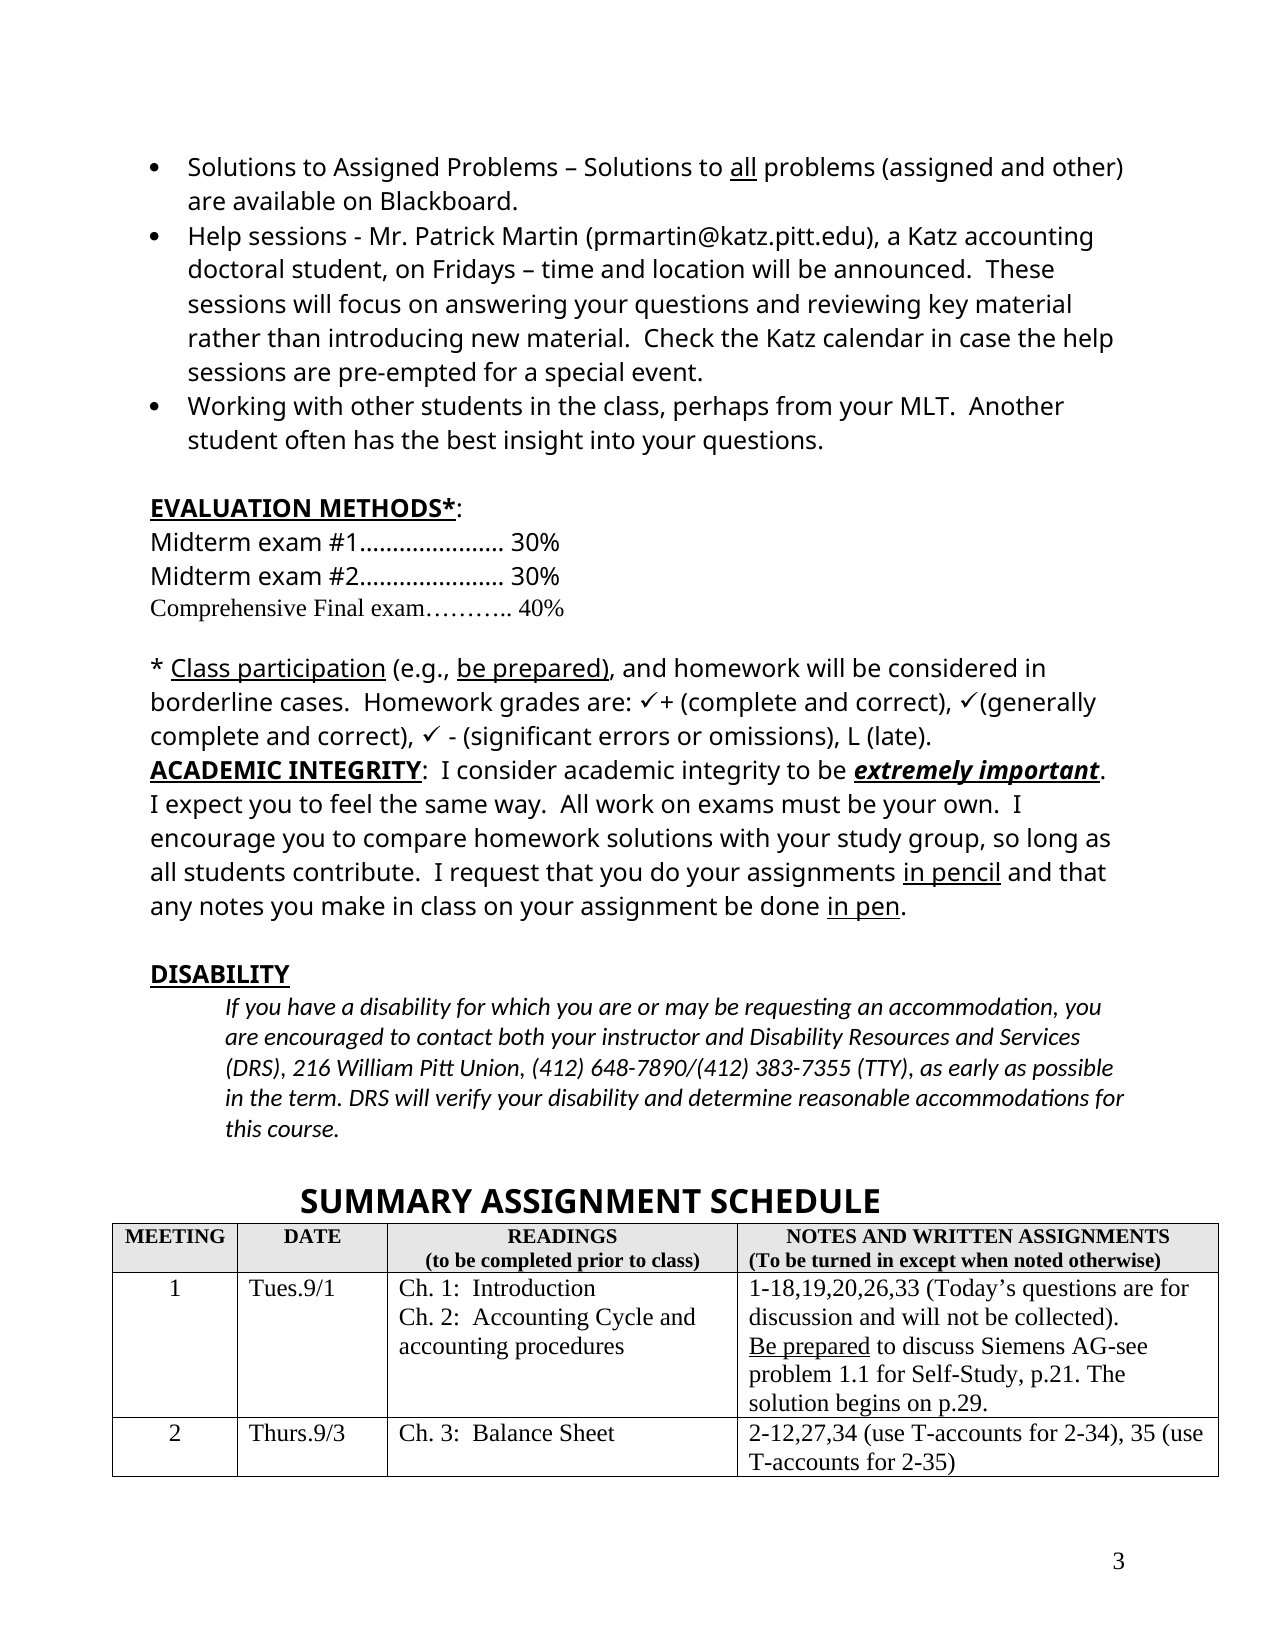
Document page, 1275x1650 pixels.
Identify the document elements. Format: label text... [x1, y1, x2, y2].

text EVALUATION METHODS*: [150, 491, 1125, 525]
table_cell Tues.9/1 [238, 1273, 387, 1417]
table_cell 2 [113, 1418, 237, 1476]
table_cell Thurs.9/3 [238, 1418, 387, 1476]
text * Class participation (e.g., be prepared), and homework will be considered in borderline cases. Homework grades are: + (complete and correct), (generally complete and correct), - (significant errors or omissions), L (late). [150, 650, 1125, 752]
text SUMMARY ASSIGNMENT SCHEDULE [225, 1178, 1144, 1223]
list Help sessions - Mr. Patrick Martin (prmartin@katz.pitt.edu), a Katz accounting doctoral student, on Fridays – time and location will be announced. These sessions will focus on answering your questions and reviewing key material rather than introducing new material. Check the Katz calendar in case the help sessions are pre-empted for a special event. [150, 218, 1125, 388]
text Midterm exam #2……………….… 30% [150, 559, 1125, 593]
table_header MEETING [113, 1224, 237, 1272]
text DISABILITY [150, 957, 1125, 991]
table_cell 1 [113, 1273, 237, 1417]
list Solutions to Assigned Problems – Solutions to all problems (assigned and other) are available on Blackboard. [150, 150, 1125, 218]
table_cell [738, 1418, 1218, 1476]
table_header NOTES AND WRITTEN ASSIGNMENTS (To be turned in except when noted otherwise) [738, 1224, 1218, 1272]
text If you have a disability for which you are or may be requesting an accommodation, you are encouraged to contact both your instructor and Disability Resources and Services (DRS), 216 William Pitt Union, (412) 648-7890/(412) 383-7355 (TTY), as early as possible in the term. DRS will verify your disability and determine reasonable accommodations for this course. [225, 991, 1125, 1143]
table_header (to be completed prior to class) [388, 1224, 737, 1272]
table_cell 3: Balance Sheet [388, 1418, 737, 1476]
table_header DATE [238, 1224, 387, 1272]
table_cell 1: Introduction 2: Accounting Cycle and accounting procedures [388, 1273, 737, 1417]
text Midterm exam #1……………….… 30% [150, 525, 1125, 559]
table_cell 1-18,19,20,26,33 (Today’s questions are for discussion and will not be collected). Be prepared to discuss Siemens AG-see problem 1.1 for Self-Study, p.21. The solution begins on p.29. [738, 1273, 1218, 1417]
text ACADEMIC INTEGRITY: I consider academic integrity to be extremely important. I expect you to feel the same way. All work on exams must be your own. I encourage you to compare homework solutions with your study group, so long as all students contribute. I request that you do your assignments in pencil and that any notes you make in class on your assignment be done in pen. [150, 752, 1125, 923]
text Comprehensive Final exam……….. 40% [150, 593, 1125, 622]
list Working with other students in the class, perhaps from your MLT. Another student often has the best insight into your questions. [150, 388, 1125, 457]
